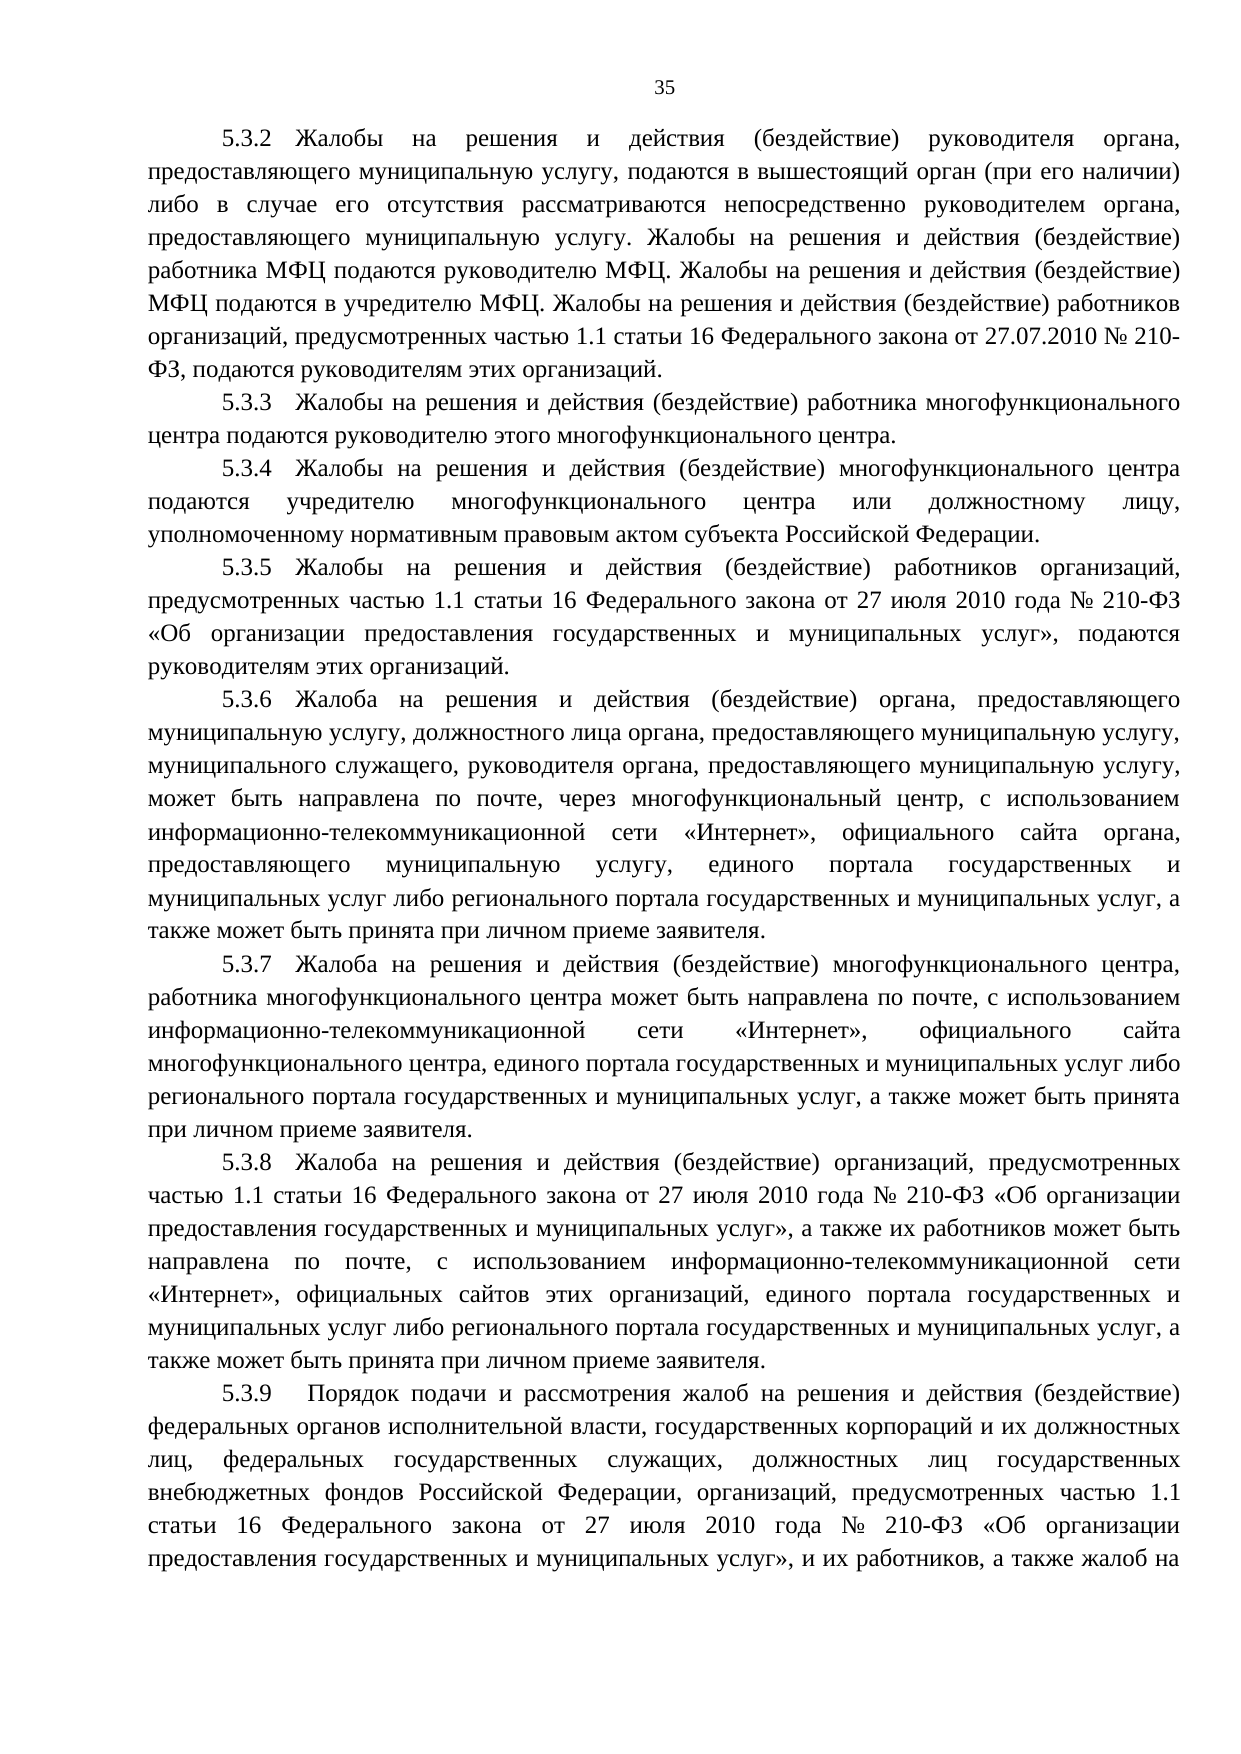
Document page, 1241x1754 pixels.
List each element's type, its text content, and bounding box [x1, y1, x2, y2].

list Жалоба на решения и действия (бездействие) организаций, предусмотренных частью 1.1 статьи 16 Федерального закона от 27 июля 2010 года № 210-ФЗ «Об организации предоставления государственных и муниципальных услуг», а также их работников может быть направлена по почте, с использованием информационно-телекоммуникационной сети «Интернет», официальных сайтов этих организаций, единого портала государственных и муниципальных услуг либо регионального портала государственных и муниципальных услуг, а также может быть принята при личном приеме заявителя. [148, 1147, 1181, 1374]
list Жалоба на решения и действия (бездействие) многофункционального центра, работника многофункционального центра может быть направлена по почте, с использованием информационно-телекоммуникационной сети «Интернет», официального сайта многофункционального центра, единого портала государственных и муниципальных услуг либо регионального портала государственных и муниципальных услуг, а также может быть принята при личном приеме заявителя. [148, 949, 1181, 1142]
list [148, 1378, 1181, 1572]
list Жалобы на решения и действия (бездействие) многофункционального центра подаются учредителю многофункционального центра или должностному лицу, уполномоченному нормативным правовым актом субъекта Российской Федерации. [148, 453, 1181, 548]
list Жалобы на решения и действия (бездействие) работников организаций, предусмотренных частью 1.1 статьи 16 Федерального закона от 27 июля 2010 года № 210-ФЗ «Об организации предоставления государственных и муниципальных услуг», подаются руководителям этих организаций. [148, 552, 1181, 680]
list Жалобы на решения и действия (бездействие) руководителя органа, предоставляющего муниципальную услугу, подаются в вышестоящий орган (при его наличии) либо в случае его отсутствия рассматриваются непосредственно руководителем органа, предоставляющего муниципальную услугу. Жалобы на решения и действия (бездействие) работника МФЦ подаются руководителю МФЦ. Жалобы на решения и действия (бездействие) МФЦ подаются в учредителю МФЦ. Жалобы на решения и действия (бездействие) работников организаций, предусмотренных частью 1.1 статьи 16 Федерального закона от 27.07.2010 № 210-ФЗ, подаются руководителям этих организаций. [148, 123, 1181, 383]
list Жалобы на решения и действия (бездействие) работника многофункционального центра подаются руководителю этого многофункционального центра. [148, 387, 1181, 449]
list Жалоба на решения и действия (бездействие) органа, предоставляющего муниципальную услугу, должностного лица органа, предоставляющего муниципальную услугу, муниципального служащего, руководителя органа, предоставляющего муниципальную услугу, может быть направлена по почте, через многофункциональный центр, с использованием информационно-телекоммуникационной сети «Интернет», официального сайта органа, предоставляющего муниципальную услугу, единого портала государственных и муниципальных услуг либо регионального портала государственных и муниципальных услуг, а также может быть принята при личном приеме заявителя. [148, 684, 1181, 944]
